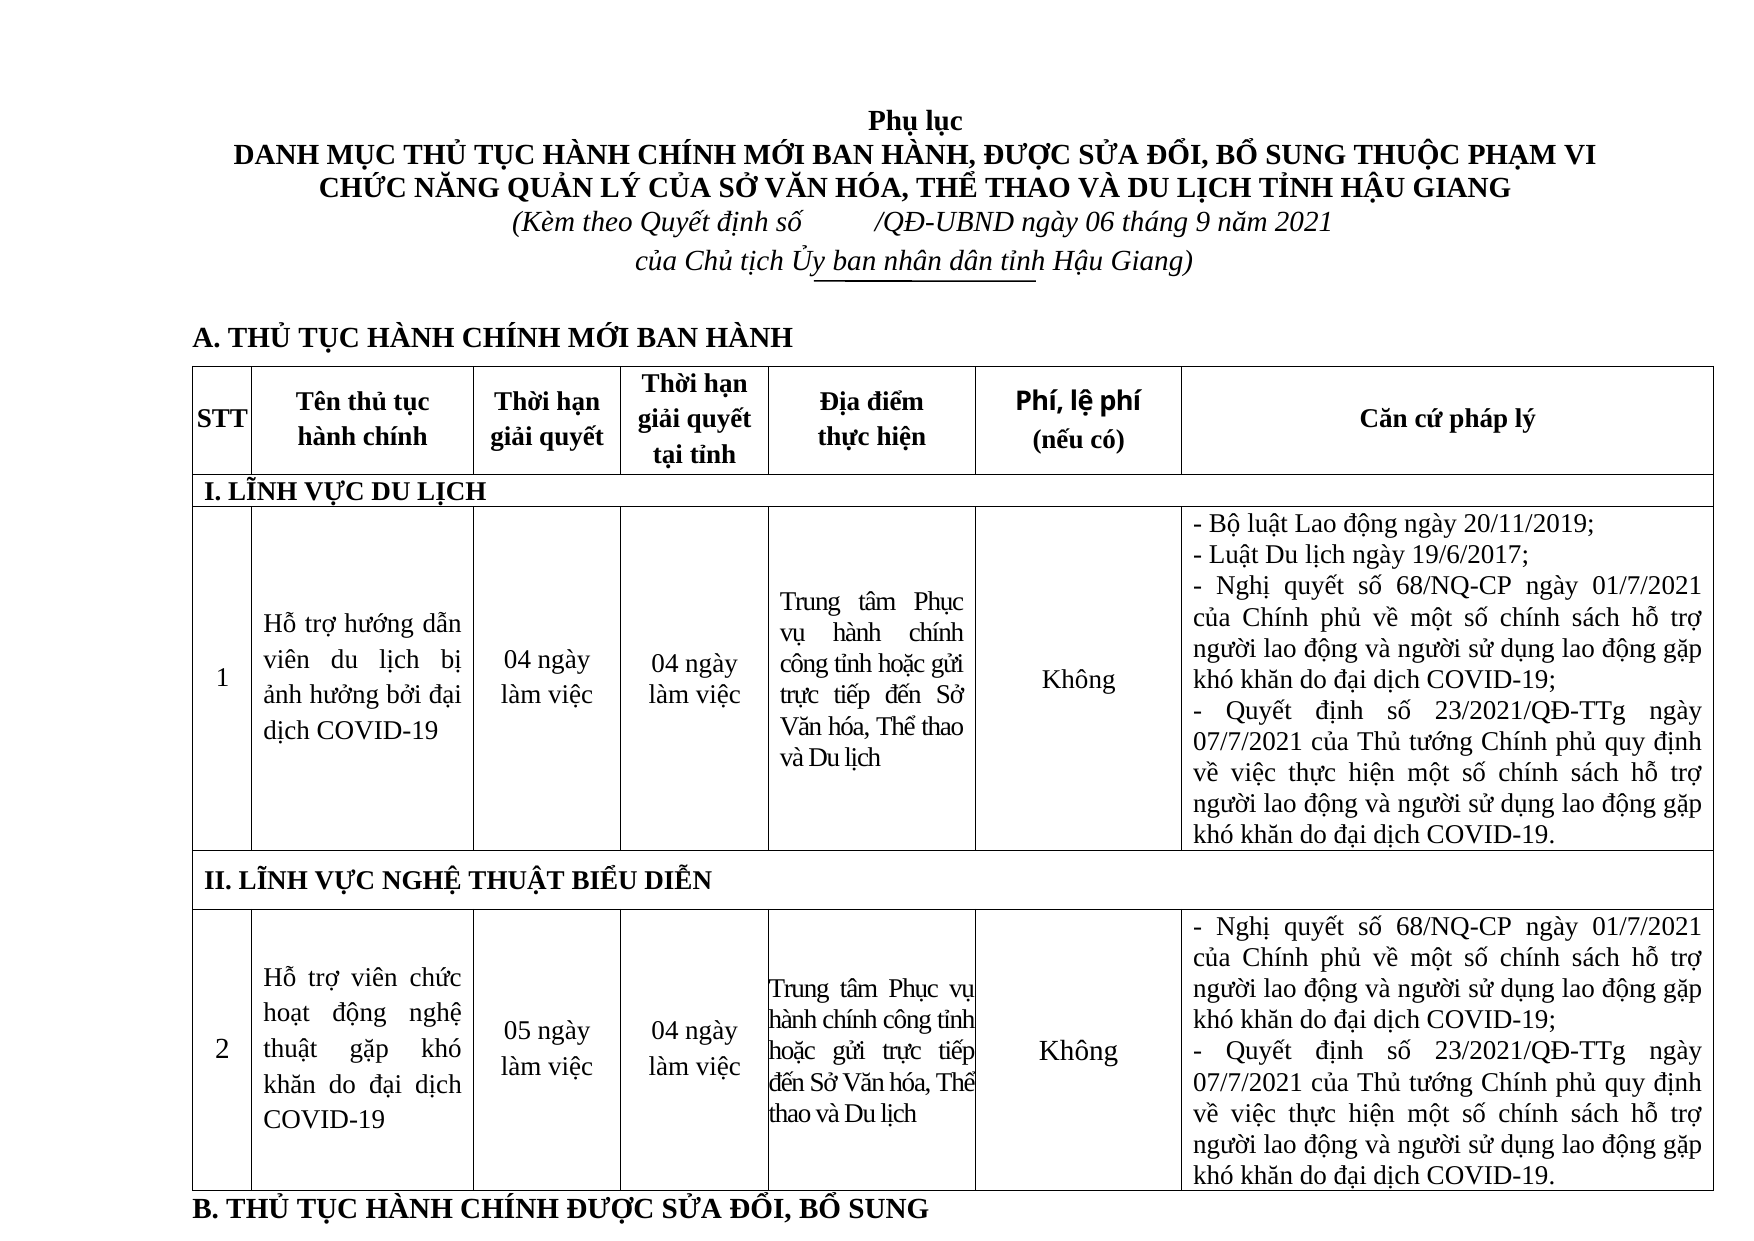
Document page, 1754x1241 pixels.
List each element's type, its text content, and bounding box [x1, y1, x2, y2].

table_header Phụ lục DANH MỤC THỦ TỤC HÀNH CHÍNH MỚI BAN HÀNH, ĐƯỢC SỬA ĐỔI, BỔ SUNG THUỘC PHẠM VI CHỨC NĂNG QUẢN LÝ CỦA SỞ VĂN HÓA, THỂ THAO VÀ DU LỊCH TỈNH HẬU GIANG (Kèm theo Quyết định số /QĐ-UBND ngày 06 tháng 9 năm 2021 của Chủ tịch Ủy ban nhân dân tỉnh Hậu Giang) A. THỦ TỤC HÀNH CHÍNH MỚI BAN HÀNH B. THỦ TỤC HÀNH CHÍNH ĐƯỢC SỬA ĐỔI, BỔ SUNG [181, 104, 1754, 1196]
